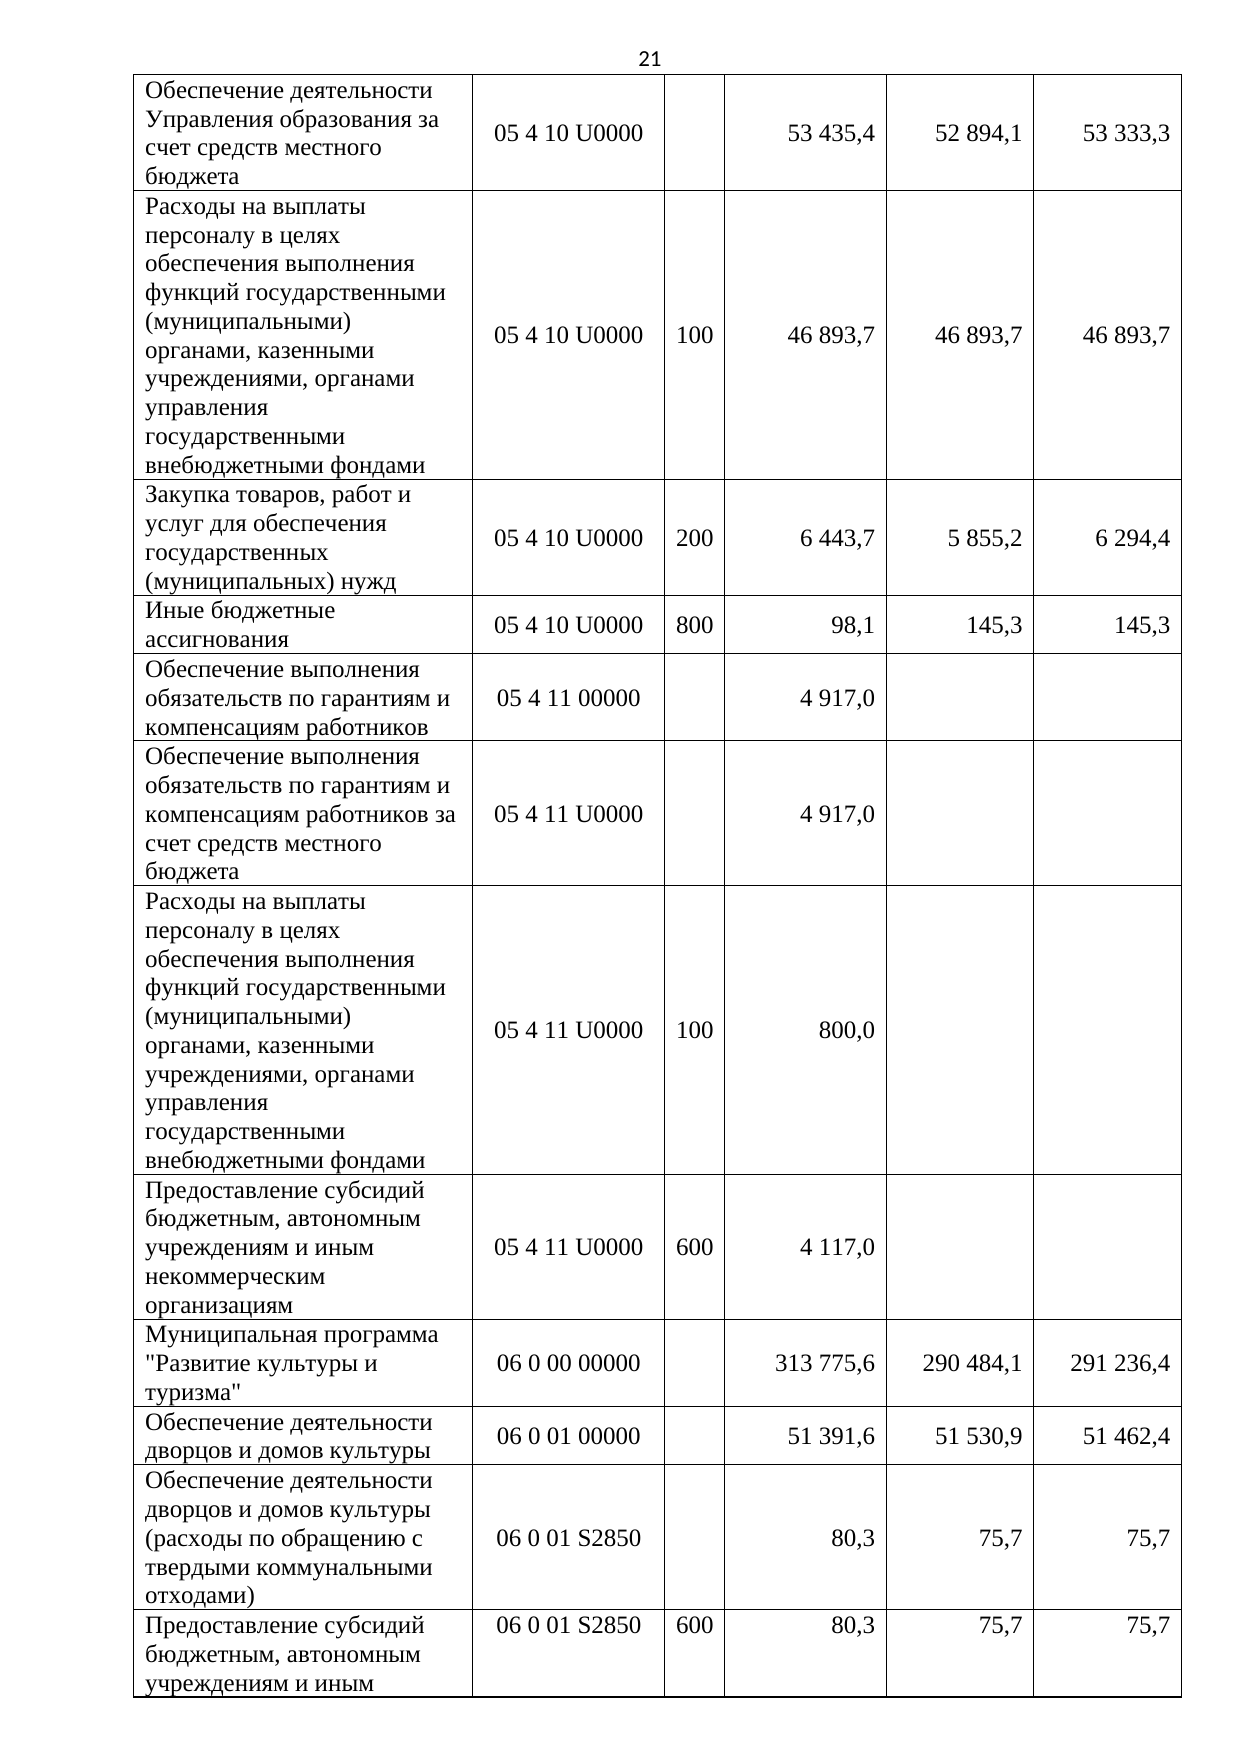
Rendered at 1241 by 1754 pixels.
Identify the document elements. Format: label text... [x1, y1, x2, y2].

table_cell 52 894,1 [887, 75, 1033, 190]
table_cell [134, 1610, 472, 1696]
table_cell 75,7 [887, 1610, 1033, 1696]
table_cell 06 0 01 00000 [473, 1407, 664, 1464]
table_cell 75,7 [1034, 1465, 1181, 1609]
table_cell 53 435,4 [725, 75, 886, 190]
table_cell 05 4 10 U0000 [473, 480, 664, 594]
table_cell 05 4 11 U0000 [473, 1175, 664, 1318]
table_cell 05 4 11 U0000 [473, 886, 664, 1174]
table_cell Обеспечение деятельности дворцов и домов культуры (расходы по обращению с твердыми коммунальными отходами) [134, 1465, 472, 1609]
table_cell 4 917,0 [725, 654, 886, 740]
table_cell 80,3 [725, 1610, 886, 1696]
table_cell [887, 741, 1033, 885]
table_cell Обеспечение выполнения обязательств по гарантиям и компенсациям работников [134, 654, 472, 740]
table_cell 51 530,9 [887, 1407, 1033, 1464]
table_cell 145,3 [1034, 596, 1181, 653]
table_cell 05 4 11 00000 [473, 654, 664, 740]
table_cell 05 4 10 U0000 [473, 191, 664, 478]
table_cell Закупка товаров, работ и услуг для обеспечения государственных (муниципальных) нужд [134, 480, 472, 594]
table_cell Обеспечение деятельности дворцов и домов культуры [134, 1407, 472, 1464]
table_cell [1034, 741, 1181, 885]
table_cell 06 0 01 S2850 [473, 1610, 664, 1696]
table_cell 200 [665, 480, 724, 594]
table_cell [1034, 654, 1181, 740]
table_cell [1034, 1175, 1181, 1318]
table_cell [665, 75, 724, 190]
table_cell 600 [665, 1610, 724, 1696]
table_cell 05 4 10 U0000 [473, 75, 664, 190]
table_cell [665, 1465, 724, 1609]
table_cell 600 [665, 1175, 724, 1318]
table_cell 4 117,0 [725, 1175, 886, 1318]
table_cell 145,3 [887, 596, 1033, 653]
table_cell [665, 1407, 724, 1464]
table_cell 98,1 [725, 596, 886, 653]
table_cell 80,3 [725, 1465, 886, 1609]
table_cell 5 855,2 [887, 480, 1033, 594]
table_cell Иные бюджетные ассигнования [134, 596, 472, 653]
table_cell Муниципальная программа "Развитие культуры и туризма" [134, 1320, 472, 1406]
table_cell 800,0 [725, 886, 886, 1174]
table_cell 4 917,0 [725, 741, 886, 885]
table_cell [887, 886, 1033, 1174]
table_cell Обеспечение деятельности Управления образования за счет средств местного бюджета [134, 75, 472, 190]
table_cell 46 893,7 [725, 191, 886, 478]
table_cell 800 [665, 596, 724, 653]
table_cell 51 462,4 [1034, 1407, 1181, 1464]
table_cell 46 893,7 [1034, 191, 1181, 478]
table_cell 100 [665, 191, 724, 478]
table_cell 53 333,3 [1034, 75, 1181, 190]
table_cell 313 775,6 [725, 1320, 886, 1406]
table_cell [665, 654, 724, 740]
table_cell 05 4 10 U0000 [473, 596, 664, 653]
table_cell [1034, 886, 1181, 1174]
table_cell [665, 741, 724, 885]
table_cell 100 [665, 886, 724, 1174]
table_cell Обеспечение выполнения обязательств по гарантиям и компенсациям работников за счет средств местного бюджета [134, 741, 472, 885]
table_cell 06 0 01 S2850 [473, 1465, 664, 1609]
table_cell 75,7 [1034, 1610, 1181, 1696]
table_cell [887, 654, 1033, 740]
table_cell Предоставление субсидий бюджетным, автономным учреждениям и иным некоммерческим организациям [134, 1175, 472, 1318]
table_cell 05 4 11 U0000 [473, 741, 664, 885]
table_cell 290 484,1 [887, 1320, 1033, 1406]
table_cell [665, 1320, 724, 1406]
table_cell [134, 191, 472, 478]
table_cell 6 443,7 [725, 480, 886, 594]
table_cell 291 236,4 [1034, 1320, 1181, 1406]
table_cell 51 391,6 [725, 1407, 886, 1464]
table_cell 6 294,4 [1034, 480, 1181, 594]
table_cell 75,7 [887, 1465, 1033, 1609]
table_cell 46 893,7 [887, 191, 1033, 478]
table_cell [887, 1175, 1033, 1318]
table_cell 06 0 00 00000 [473, 1320, 664, 1406]
